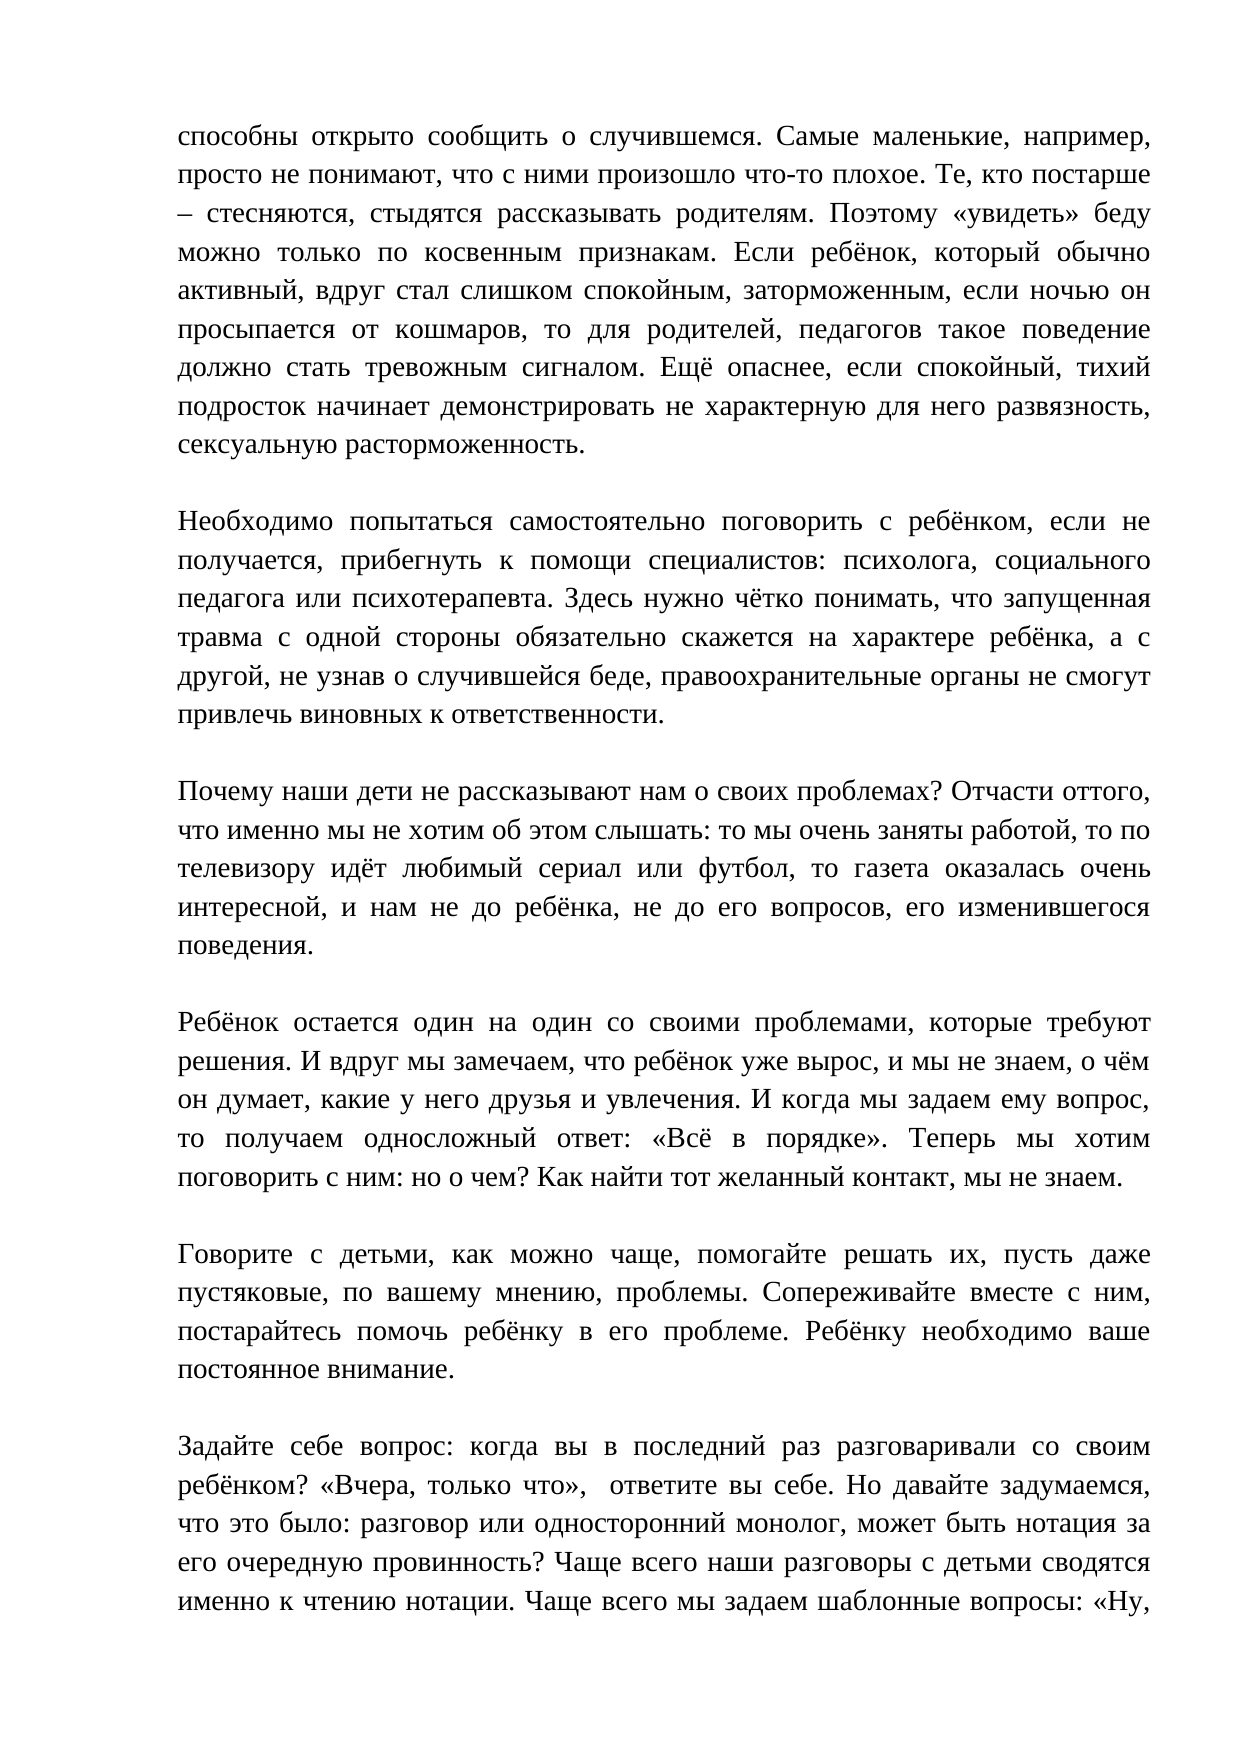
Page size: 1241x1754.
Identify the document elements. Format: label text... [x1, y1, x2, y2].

text Почему наши дети не рассказывают нам о своих проблемах? Отчасти оттого, что именно мы не хотим об этом слышать: то мы очень заняты работой, то по телевизору идёт любимый сериал или футбол, то газета оказалась очень интересной, и нам не до ребёнка, не до его вопросов, его изменившегося поведения. [177, 773, 1152, 961]
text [177, 1428, 1152, 1616]
text Ребёнок остается один на один со своими проблемами, которые требуют решения. И вдруг мы замечаем, что ребёнок уже вырос, и мы не знаем, о чём он думает, какие у него друзья и увлечения. И когда мы задаем ему вопрос, то получаем односложный ответ: «Всё в порядке». Теперь мы хотим поговорить с ним: но о чем? Как найти тот желанный контакт, мы не знаем. [177, 1004, 1152, 1192]
text Говорите с детьми, как можно чаще, помогайте решать их, пусть даже пустяковые, по вашему мнению, проблемы. Сопереживайте вместе с ним, постарайтесь помочь ребёнку в его проблеме. Ребёнку необходимо ваше постоянное внимание. [177, 1236, 1152, 1385]
text Необходимо попытаться самостоятельно поговорить с ребёнком, если не получается, прибегнуть к помощи специалистов: психолога, социального педагога или психотерапевта. Здесь нужно чётко понимать, что запущенная травма с одной стороны обязательно скажется на характере ребёнка, а с другой, не узнав о случившейся беде, правоохранительные органы не смогут привлечь виновных к ответственности. [177, 503, 1152, 730]
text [177, 118, 1152, 460]
